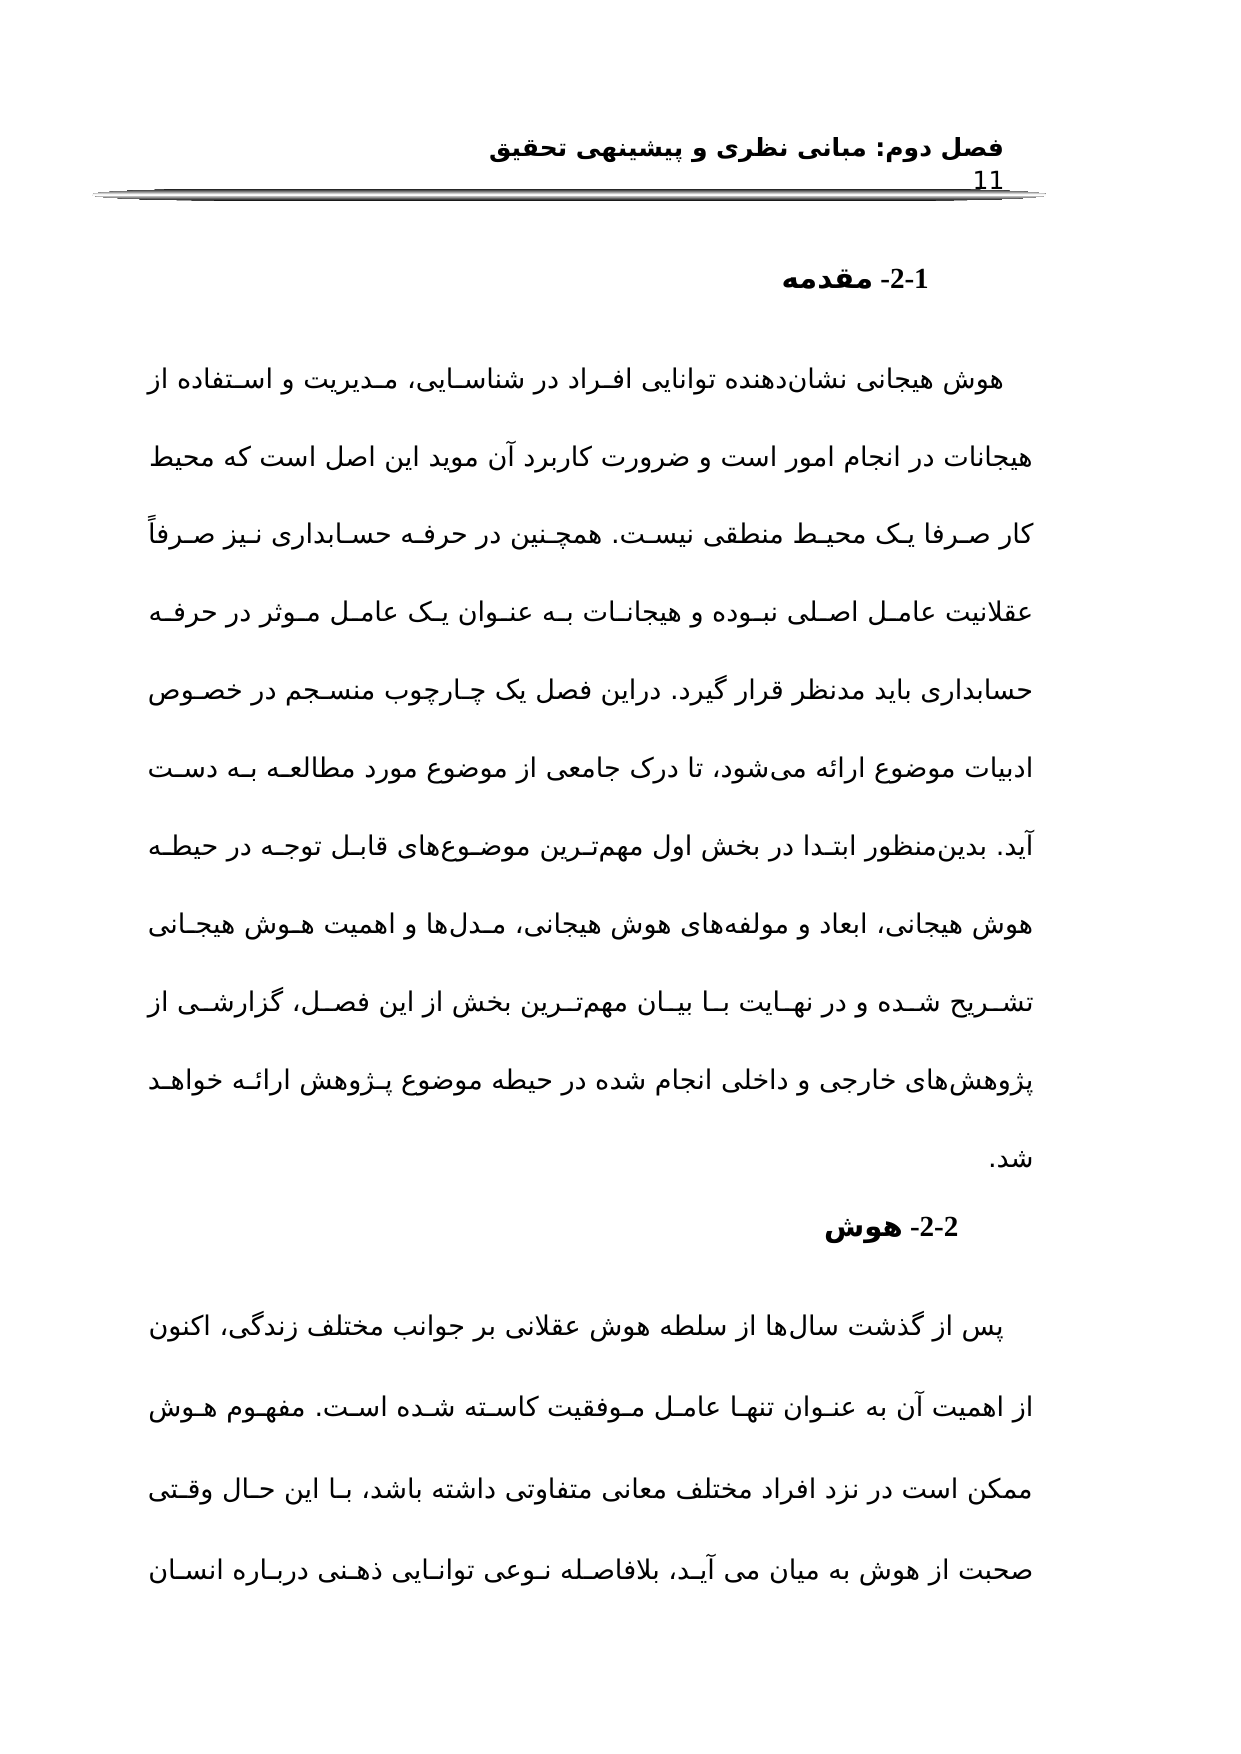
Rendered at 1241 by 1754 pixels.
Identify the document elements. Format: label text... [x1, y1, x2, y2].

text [148, 1274, 1033, 1586]
text هوش هیجانی نشان‌دهنده توانایی افراد در شناسایی، مدیریت و استفاده از هیجانات در انجام امور است و ضرورت کاربرد آن موید این اصل است که محیط کار صرفا یک محیط منطقی نیست. همچنین در حرفه حسابداری نیز صرفاً عقلانیت عامل اصلی نبوده و هیجانات به عنوان یک عامل موثر در حرفه حسابداری باید مدنظر قرار گیرد. دراین فصل یک چارچوب منسجم در خصوص ادبیات موضوع ارائه می‌شود، تا درک جامعی از موضوع مورد مطالعه به دست آید. بدین‌منظور ابتدا در بخش اول مهم‌ترین موضوع‌های قابل توجه در حیطه هوش هیجانی، ابعاد و مولفه‌های هوش هیجانی، مدل‌ها و اهمیت هوش هیجانی تشریح شده و در نهایت با بیان مهم‌ترین بخش از این فصل، گزارشی از پژوهش‌های خارجی و داخلی انجام شده در حیطه موضوع پژوهش ارائه خواهد شد. [148, 327, 1033, 1173]
text 2-2- هوش [148, 1209, 958, 1242]
text 2-1- مقدمه [148, 261, 958, 295]
